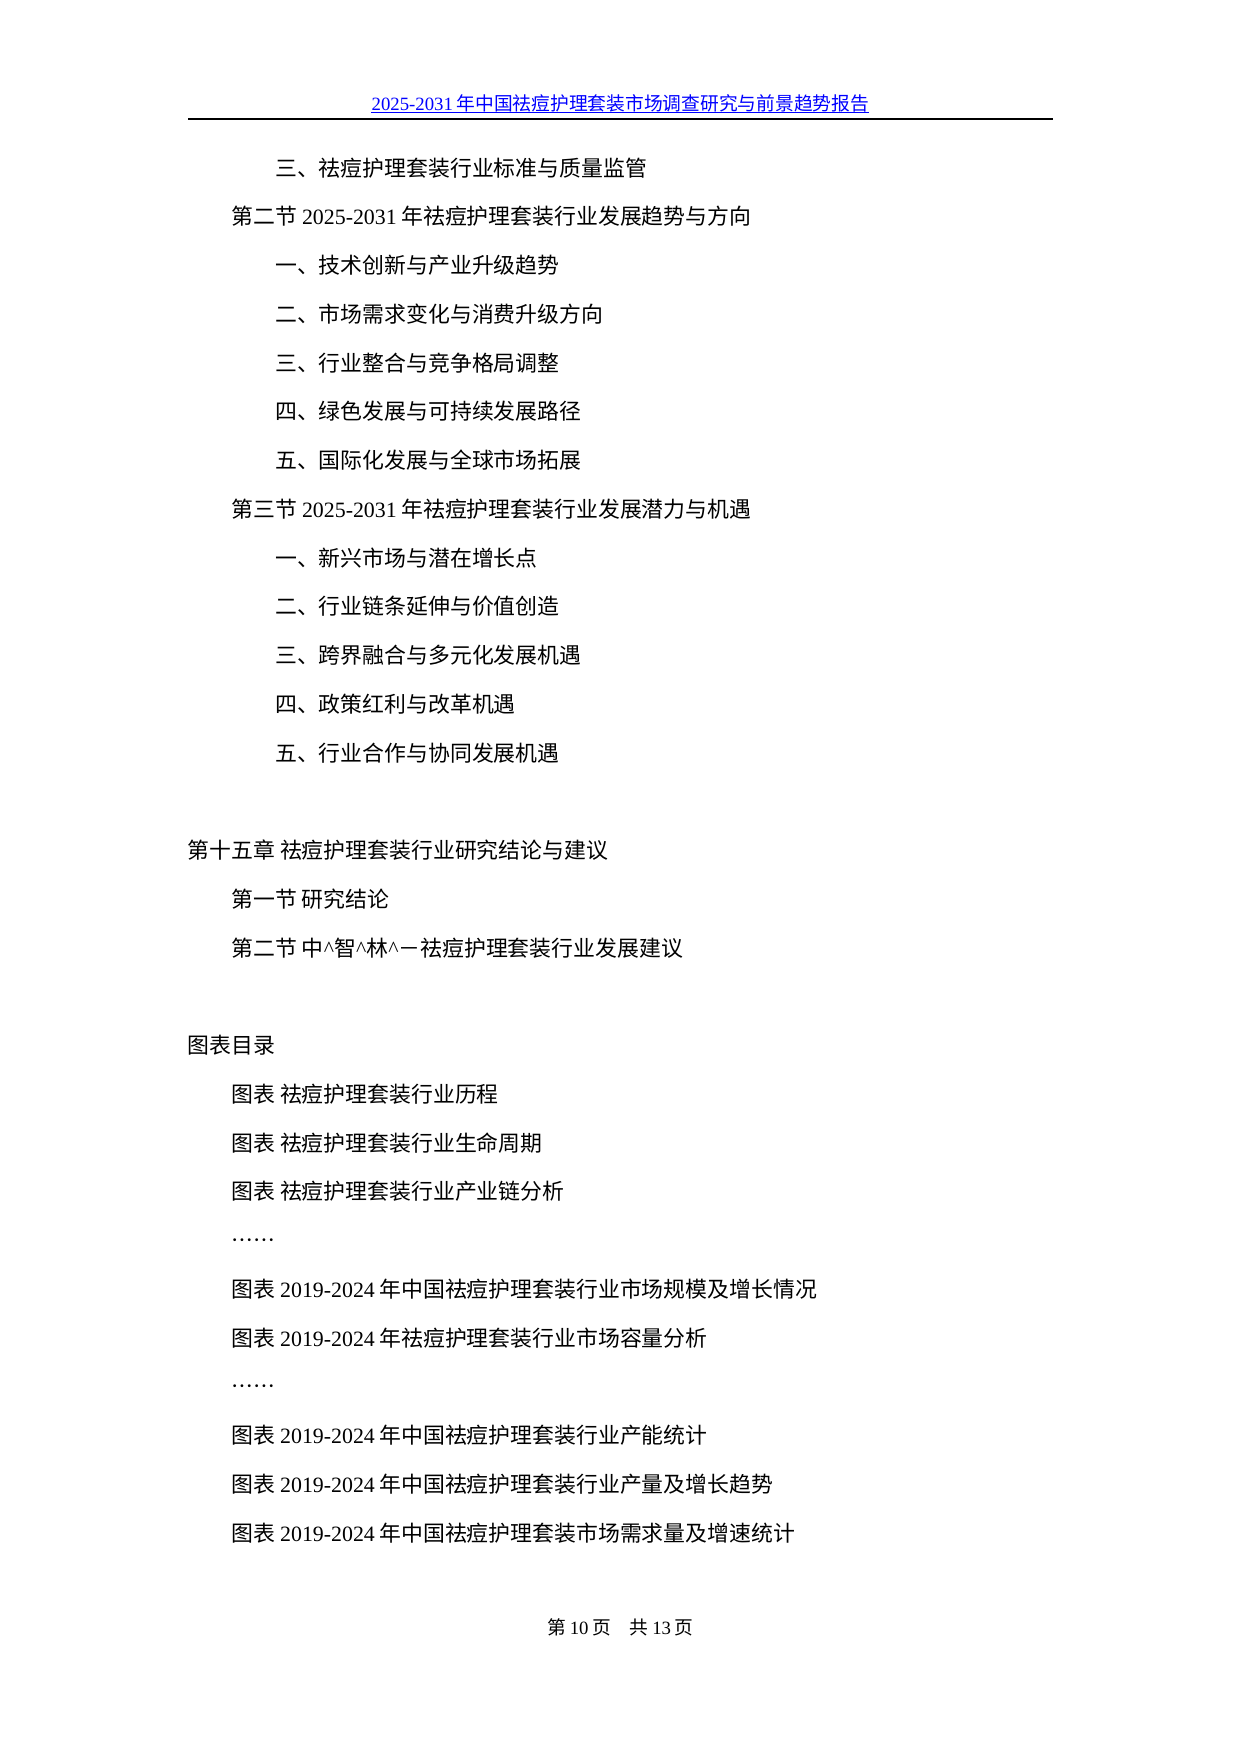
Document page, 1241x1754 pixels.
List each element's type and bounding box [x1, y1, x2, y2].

text [187, 150, 1053, 1548]
